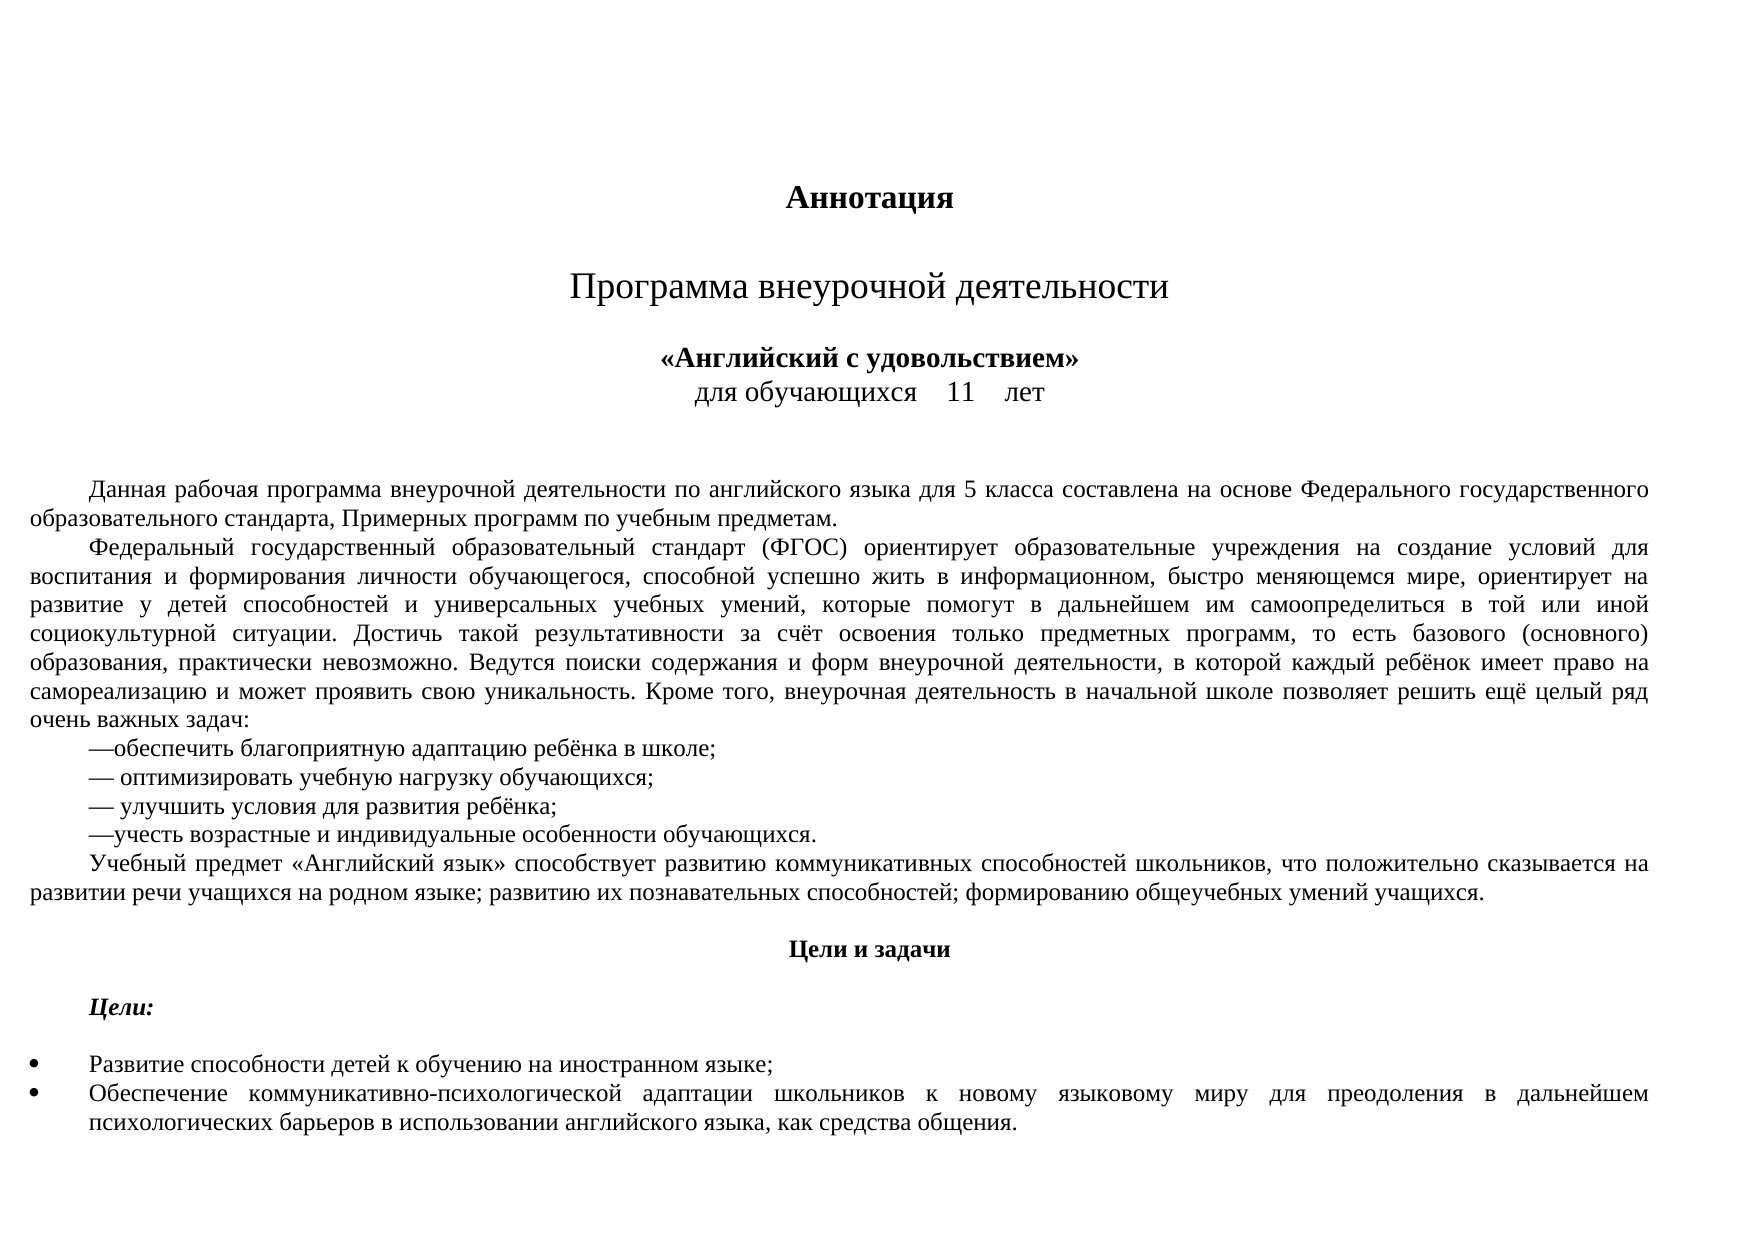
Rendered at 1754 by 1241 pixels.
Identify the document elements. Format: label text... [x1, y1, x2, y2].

text Учебный предмет «Английский язык» способствует развитию коммуникативных способностей школьников, что положительно сказывается на развитии речи учащихся на родном языке; развитию их познавательных способностей; формированию общеучебных умений учащихся. [29, 848, 1651, 906]
text — улучшить условия для развития ребёнка; [29, 791, 1651, 819]
text Аннотация [89, 177, 1651, 216]
list Развитие способности детей к обучению на иностранном языке; [29, 1049, 1651, 1078]
text Цели: [29, 992, 1651, 1021]
text Данная рабочая программа внеурочной деятельности по английского языка для 5 класса составлена на основе Федерального государственного образовательного стандарта, Примерных программ по учебным предметам. [29, 474, 1651, 532]
list Обеспечение коммуникативно-психологической адаптации школьников к новому языковому миру для преодоления в дальнейшем психологических барьеров в использовании английского языка, как средства общения. [29, 1078, 1651, 1136]
text Федеральный государственный образовательный стандарт (ФГОС) ориентирует образовательные учреждения на создание условий для воспитания и формирования личности обучающегося, способной успешно жить в информационном, быстро меняющемся мире, ориентирует на развитие у детей способностей и универсальных учебных умений, которые помогут в дальнейшем им самоопределиться в той или иной социокультурной ситуации. Достичь такой результативности за счёт освоения только предметных программ, то есть базового (основного) образования, практически невозможно. Ведутся поиски содержания и форм внеурочной деятельности, в которой каждый ребёнок имеет право на самореализацию и может проявить свою уникальность. Кроме того, внеурочная деятельность в начальной школе позволяет решить ещё целый ряд очень важных задач: [29, 532, 1651, 733]
text —обеспечить благоприятную адаптацию ребёнка в школе; [29, 733, 1651, 762]
text Цели и задачи [29, 934, 1651, 963]
text для обучающихся 11 лет [89, 374, 1651, 407]
text «Английский с удовольствием» [89, 340, 1651, 374]
text — оптимизировать учебную нагрузку обучающихся; [29, 762, 1651, 791]
text Программа внеурочной деятельности [89, 264, 1651, 307]
text —учесть возрастные и индивидуальные особенности обучающихся. [29, 819, 1651, 848]
